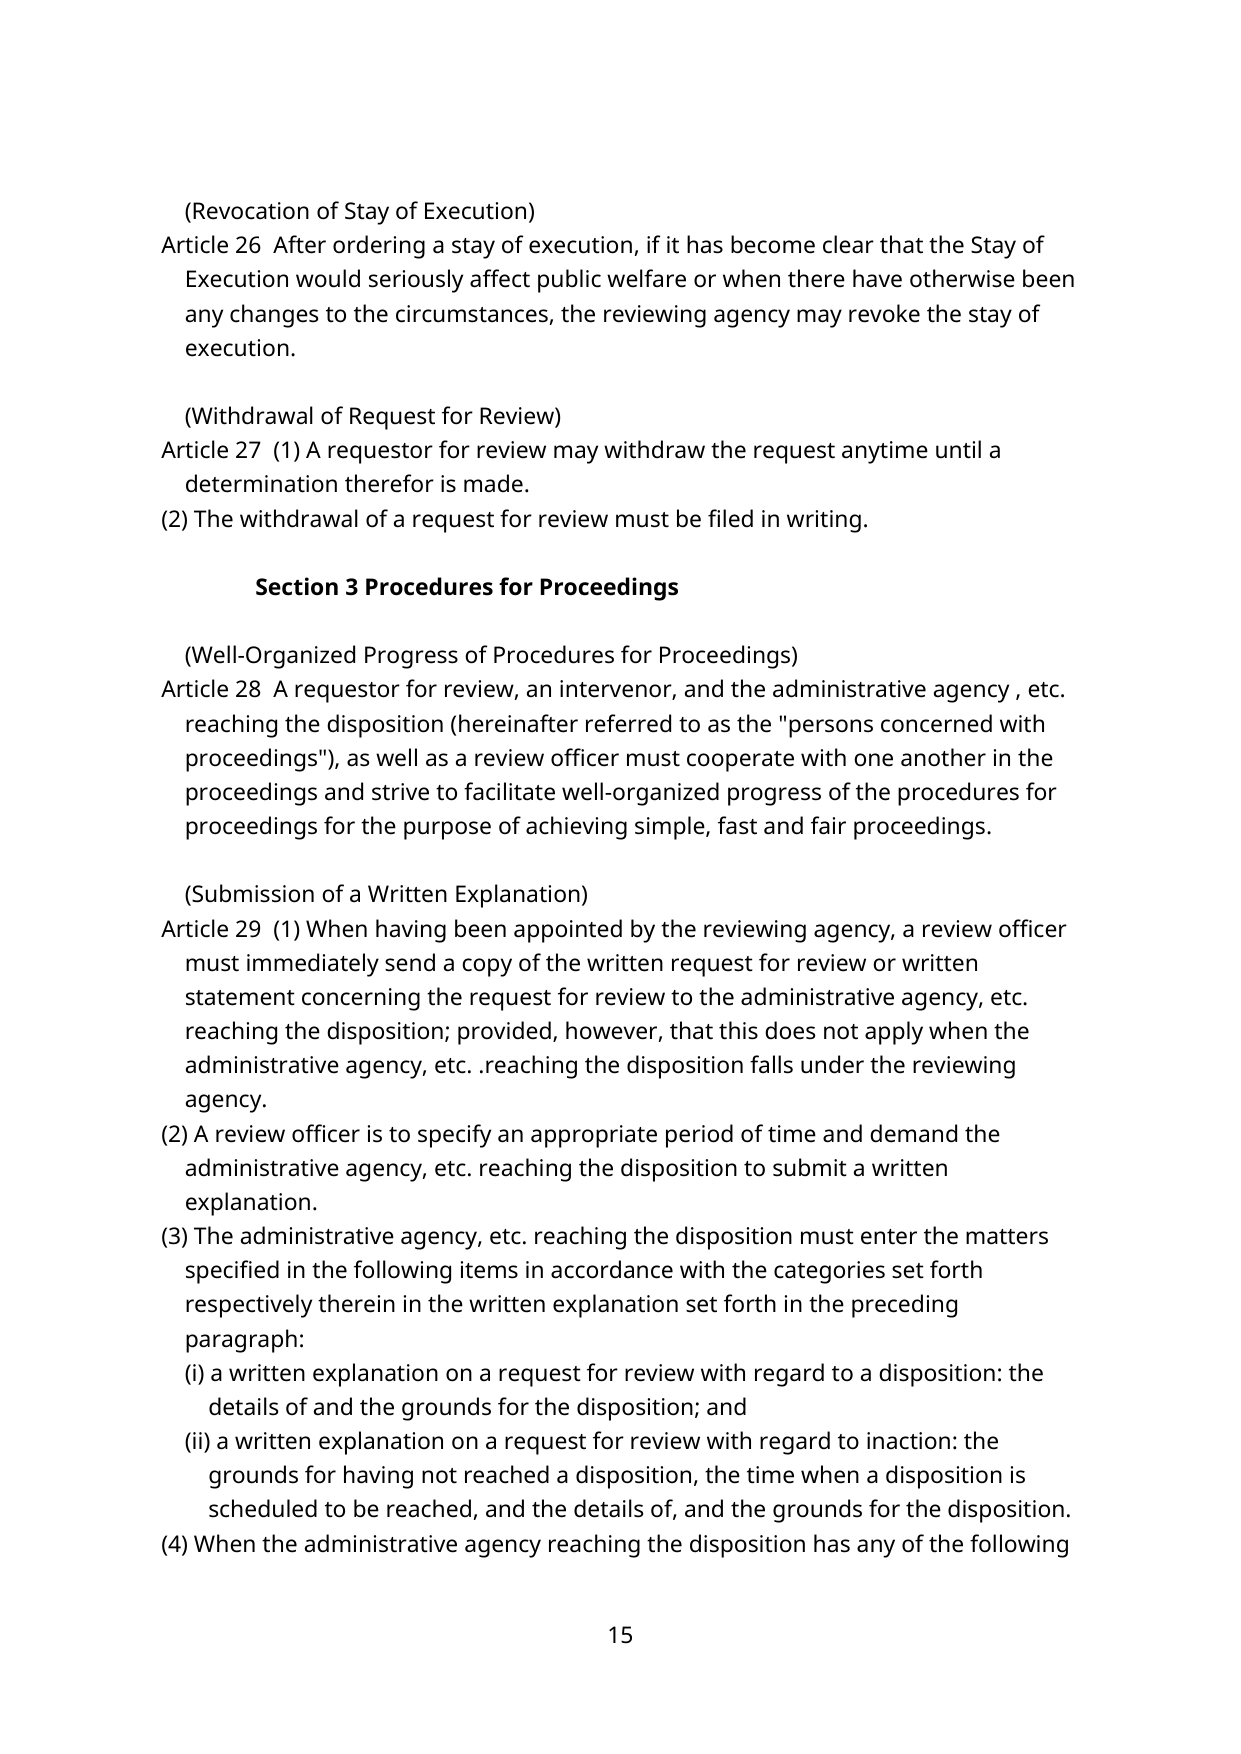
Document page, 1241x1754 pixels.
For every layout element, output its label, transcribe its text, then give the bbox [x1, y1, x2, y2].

text Section 3 Procedures for Proceedings [253, 569, 1079, 604]
text Article 26 After ordering a stay of execution, if it has become clear that the Stay of Execution would seriously affect public welfare or when there have otherwise been any changes to the circumstances, the reviewing agency may revoke the stay of execution. [161, 228, 1079, 364]
text (2) A review officer is to specify an appropriate period of time and demand the administrative agency, etc. reaching the disposition to submit a written explanation. [161, 1116, 1079, 1219]
text (Withdrawal of Request for Review) [184, 399, 1079, 433]
text (ii) a written explanation on a request for review with regard to inaction: the grounds for having not reached a disposition, the time when a disposition is scheduled to be reached, and the details of, and the grounds for the disposition. [184, 1424, 1079, 1526]
text (2) The withdrawal of a request for review must be filed in writing. [161, 501, 1079, 535]
text (3) The administrative agency, etc. reaching the disposition must enter the matters specified in the following items in accordance with the categories set forth respectively therein in the written explanation set forth in the preceding paragraph: [161, 1219, 1079, 1355]
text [161, 1526, 1079, 1560]
text Article 27 (1) A requestor for review may withdraw the request anytime until a determination therefor is made. [161, 433, 1079, 501]
text (i) a written explanation on a request for review with regard to a disposition: the details of and the grounds for the disposition; and [184, 1355, 1079, 1424]
text (Revocation of Stay of Execution) [184, 194, 1079, 228]
text (Well-Organized Progress of Procedures for Proceedings) [184, 638, 1079, 672]
text Article 28 A requestor for review, an intervenor, and the administrative agency , etc. reaching the disposition (hereinafter referred to as the "persons concerned with proceedings"), as well as a review officer must cooperate with one another in the proceedings and strive to facilitate well-organized progress of the procedures for proceedings for the purpose of achieving simple, fast and fair proceedings. [161, 672, 1079, 843]
text (Submission of a Written Explanation) [184, 877, 1079, 911]
text Article 29 (1) When having been appointed by the reviewing agency, a review officer must immediately send a copy of the written request for review or written statement concerning the request for review to the administrative agency, etc. reaching the disposition; provided, however, that this does not apply when the administrative agency, etc. .reaching the disposition falls under the reviewing agency. [161, 911, 1079, 1116]
